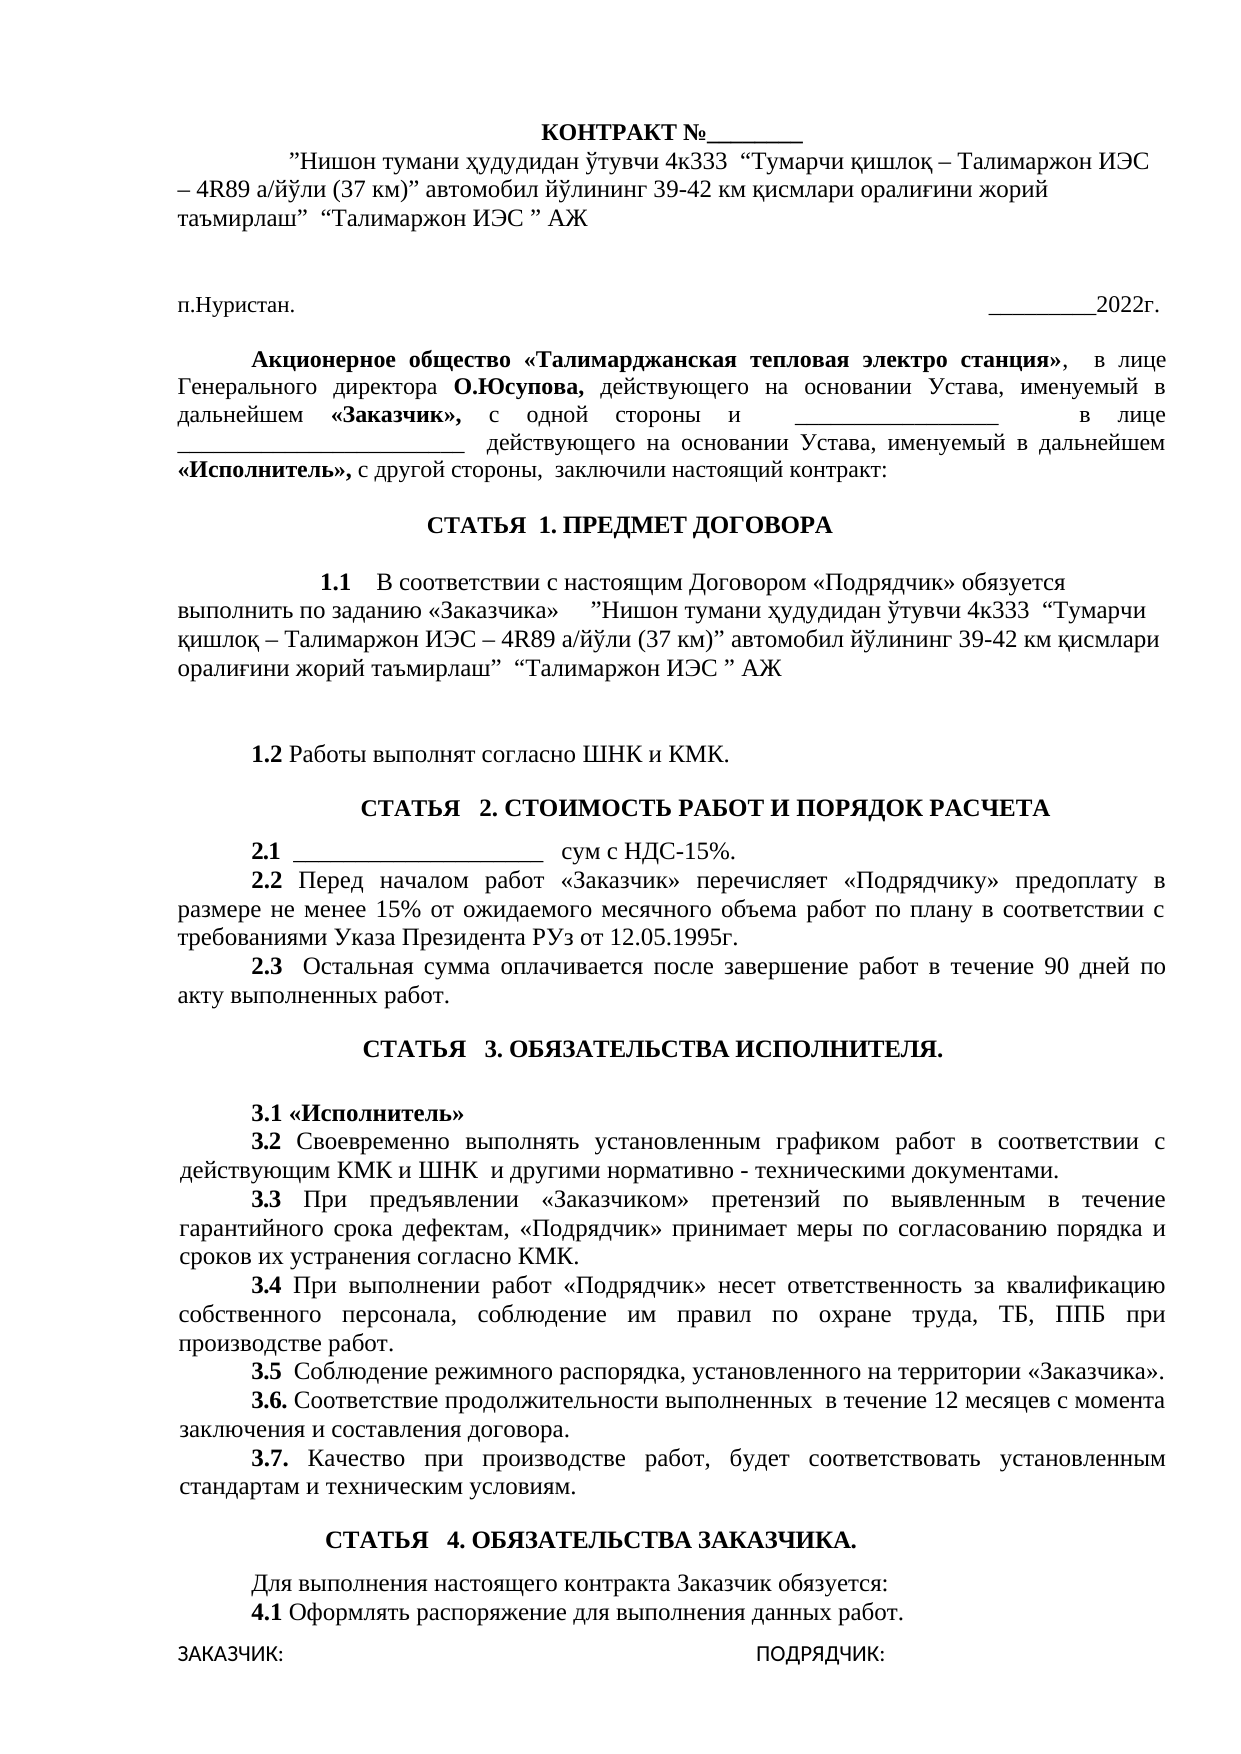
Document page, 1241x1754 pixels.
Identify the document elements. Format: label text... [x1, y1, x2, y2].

text 2.1 ____________________ сум с НДС-15%. [177, 836, 1167, 865]
text СТАТЬЯ 3. ОБЯЗАТЕЛЬСТВА ИСПОЛНИТЕЛЯ. [251, 1034, 1167, 1062]
text 1.2 Работы выполнят согласно ШНК и КМК. [177, 739, 1167, 768]
text 3.2 Своевременно выполнять установленным графиком работ в соответствии с действующим КМК и ШНК и другими нормативно - техническими документами. [180, 1126, 1167, 1184]
text Для выполнения настоящего контракта Заказчик обязуется: [177, 1568, 989, 1597]
text 3.5 Соблюдение режимного распорядка, установленного на территории «Заказчика». [177, 1356, 1167, 1385]
text 3.4 При выполнении работ «Подрядчик» несет ответственность за квалификацию собственного персонала, соблюдение им правил по охране труда, ТБ, ППБ при производстве работ. [178, 1270, 1167, 1356]
text СТАТЬЯ 1. ПРЕДМЕТ ДОГОВОРА [251, 510, 1167, 539]
text 2.2 Перед началом работ «Заказчик» перечисляет «Подрядчику» предоплату в размере не менее 15% от ожидаемого месячного объема работ по плану в соответствии с требованиями Указа Президента РУз от 12.05.1995г. [177, 865, 1167, 951]
text СТАТЬЯ 4. ОБЯЗАТЕЛЬСТВА ЗАКАЗЧИКА. [251, 1525, 1167, 1554]
text ”Нишон тумани ҳудудидан ўтувчи 4к333 “Тумарчи қишлоқ – Талимаржон ИЭС – 4R89 а/йўли (37 км)” автомобил йўлининг 39-42 км қисмлари оралиғини жорий таъмирлаш” “Талимаржон ИЭС ” АЖ [177, 146, 1167, 232]
text 3.1 «Исполнитель» [177, 1098, 1167, 1126]
text 3.3 При предъявлении «Заказчиком» претензий по выявленным в течение гарантийного срока дефектам, «Подрядчик» принимает меры по согласованию порядка и сроков их устранения согласно КМК. [179, 1184, 1167, 1270]
text 1.1 В соответствии с настоящим Договором «Подрядчик» обязуется выполнить по заданию «Заказчика» ”Нишон тумани ҳудудидан ўтувчи 4к333 “Тумарчи қишлоқ – Талимаржон ИЭС – 4R89 а/йўли (37 км)” автомобил йўлининг 39-42 км қисмлари оралиғини жорий таъмирлаш” “Талимаржон ИЭС ” АЖ [177, 567, 1167, 682]
text 3.7. Качество при производстве работ, будет соответствовать установленным стандартам и техническим условиям. [179, 1443, 1167, 1500]
text СТАТЬЯ 2. СТОИМОСТЬ РАБОТ И ПОРЯДОК РАСЧЕТА [325, 793, 1167, 822]
text п.Нуристан. _________2022г. [177, 289, 1167, 317]
text 4.1 Оформлять распоряжение для выполнения данных работ. [177, 1597, 1167, 1626]
text Акционерное общество «Талимарджанская тепловая электро станция», в лице Генерального директора О.Юсупова, действующего на основании Устава, именуемый в дальнейшем «Заказчик», с одной стороны и _________________ в лице ________________________ действующего на основании Устава, именуемый в дальнейшем «Исполнитель», с другой стороны, заключили настоящий контракт: [177, 345, 1167, 483]
text 3.6. Соответствие продолжительности выполненных в течение 12 месяцев с момента заключения и составления договора. [179, 1385, 1167, 1443]
text КОНТРАКТ №________ [177, 118, 1167, 146]
text 2.3 Остальная сумма оплачивается после завершение работ в течение 90 дней по акту выполненных работ. [177, 951, 1167, 1009]
